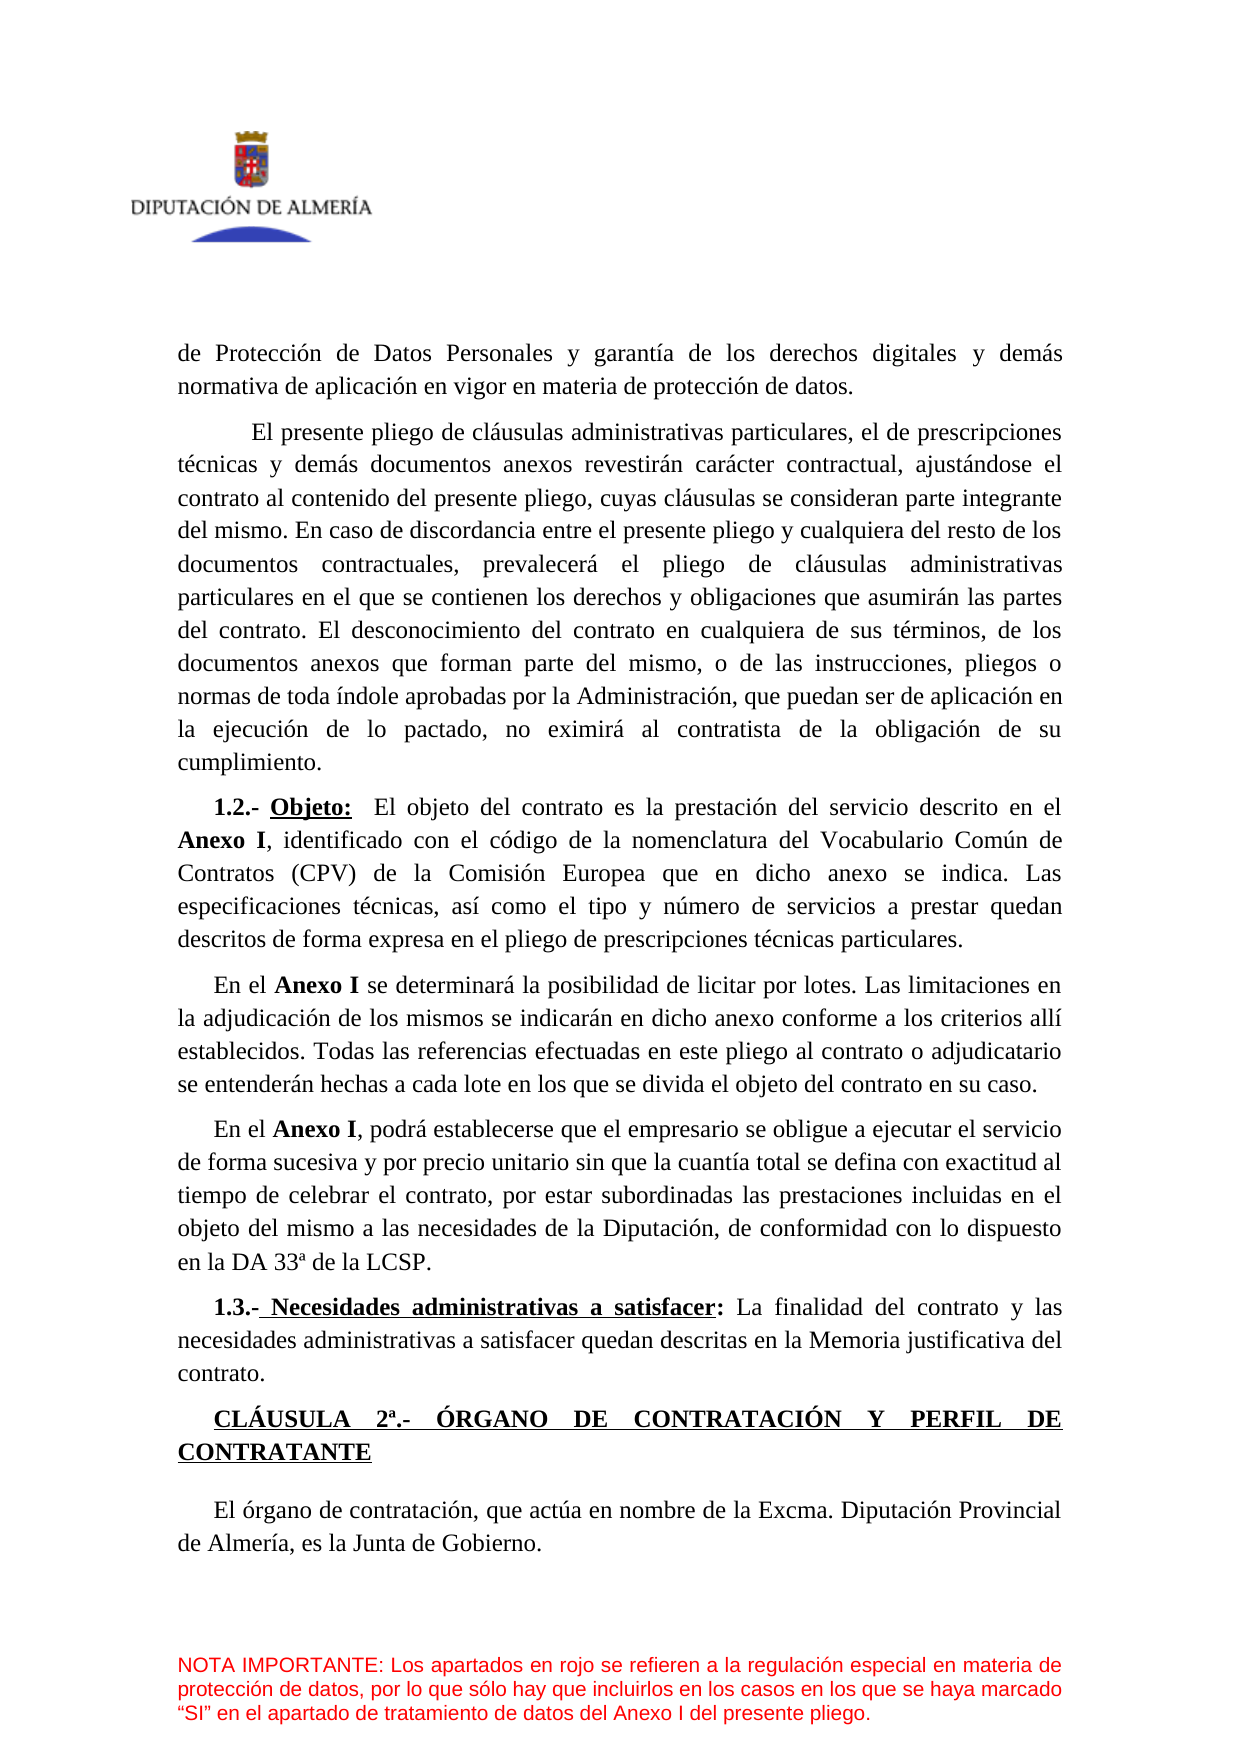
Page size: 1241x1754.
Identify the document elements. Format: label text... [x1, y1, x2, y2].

text En el Anexo I se determinará la posibilidad de licitar por lotes. Las limitaciones en la adjudicación de los mismos se indicarán en dicho anexo conforme a los criterios allí establecidos. Todas las referencias efectuadas en este pliego al contrato o adjudicatario se entenderán hechas a cada lote en los que se divida el objeto del contrato en su caso. [177, 970, 1063, 1098]
text 1.2.- Objeto: El objeto del contrato es la prestación del servicio descrito en el Anexo I, identificado con el código de la nomenclatura del Vocabulario Común de Contratos (CPV) de la Comisión Europea que en dicho anexo se indica. Las especificaciones técnicas, así como el tipo y número de servicios a prestar quedan descritos de forma expresa en el pliego de prescripciones técnicas particulares. [177, 792, 1063, 953]
text El presente pliego de cláusulas administrativas particulares, el de prescripciones técnicas y demás documentos anexos revestirán carácter contractual, ajustándose el contrato al contenido del presente pliego, cuyas cláusulas se consideran parte integrante del mismo. En caso de discordancia entre el presente pliego y cualquiera del resto de los documentos contractuales, prevalecerá el pliego de cláusulas administrativas particulares en el que se contienen los derechos y obligaciones que asumirán las partes del contrato. El desconocimiento del contrato en cualquiera de sus términos, de los documentos anexos que forman parte del mismo, o de las instrucciones, pliegos o normas de toda índole aprobadas por la Administración, que puedan ser de aplicación en la ejecución de lo pactado, no eximirá al contratista de la obligación de su cumplimiento. [177, 417, 1063, 776]
picture [131, 131, 374, 244]
text CLÁUSULA 2ª.- ÓRGANO DE CONTRATACIÓN Y PERFIL DE CONTRATANTE [177, 1404, 1063, 1465]
text En el Anexo I, podrá establecerse que el empresario se obligue a ejecutar el servicio de forma sucesiva y por precio unitario sin que la cuantía total se defina con exactitud al tiempo de celebrar el contrato, por estar subordinadas las prestaciones incluidas en el objeto del mismo a las necesidades de la Diputación, de conformidad con lo dispuesto en la DA 33ª de la LCSP. [177, 1114, 1063, 1275]
text El órgano de contratación, que actúa en nombre de la Excma. Diputación Provincial de Almería, es la Junta de Gobierno. [177, 1495, 1063, 1556]
text 1.3.- Necesidades administrativas a satisfacer: La finalidad del contrato y las necesidades administrativas a satisfacer quedan descritas en la Memoria justificativa del contrato. [177, 1292, 1063, 1387]
